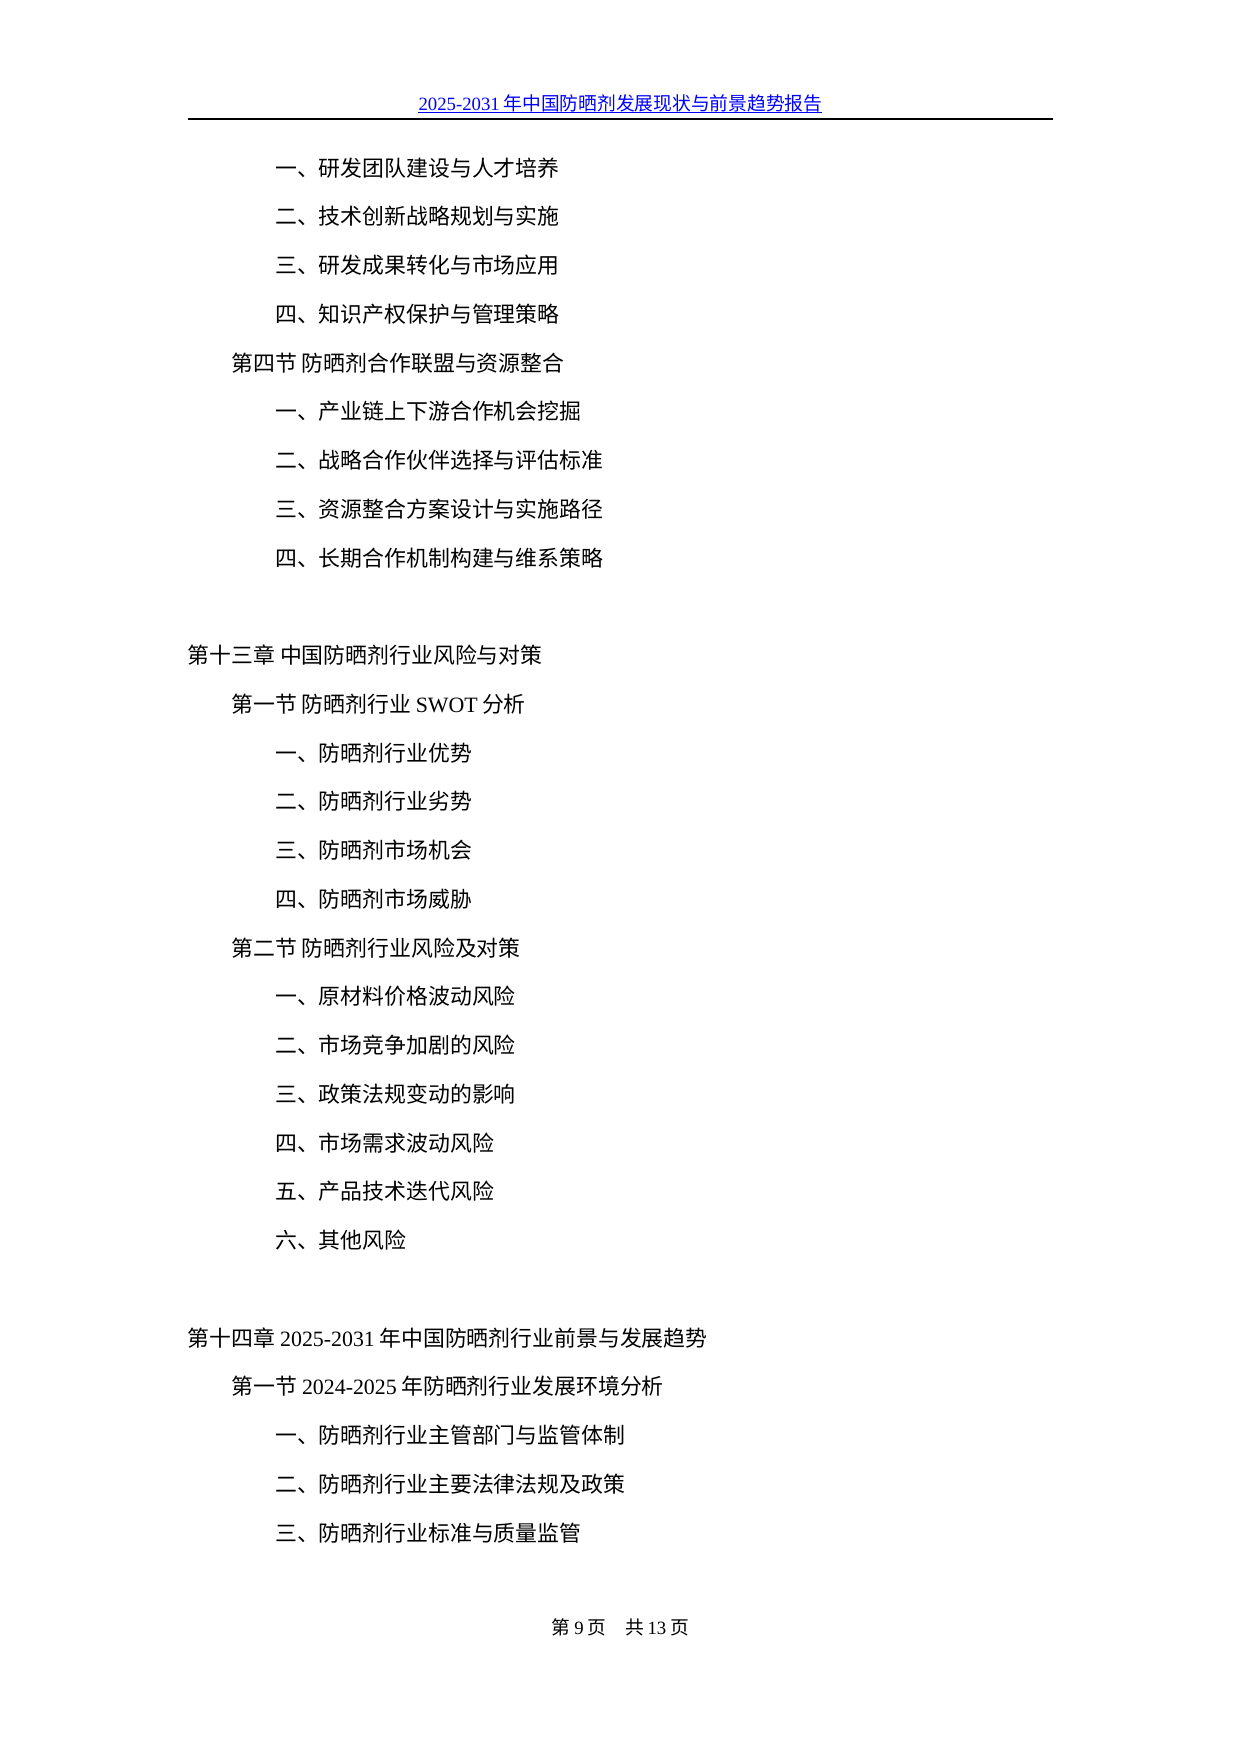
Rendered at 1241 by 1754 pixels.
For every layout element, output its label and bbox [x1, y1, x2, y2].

text [187, 150, 1053, 1548]
